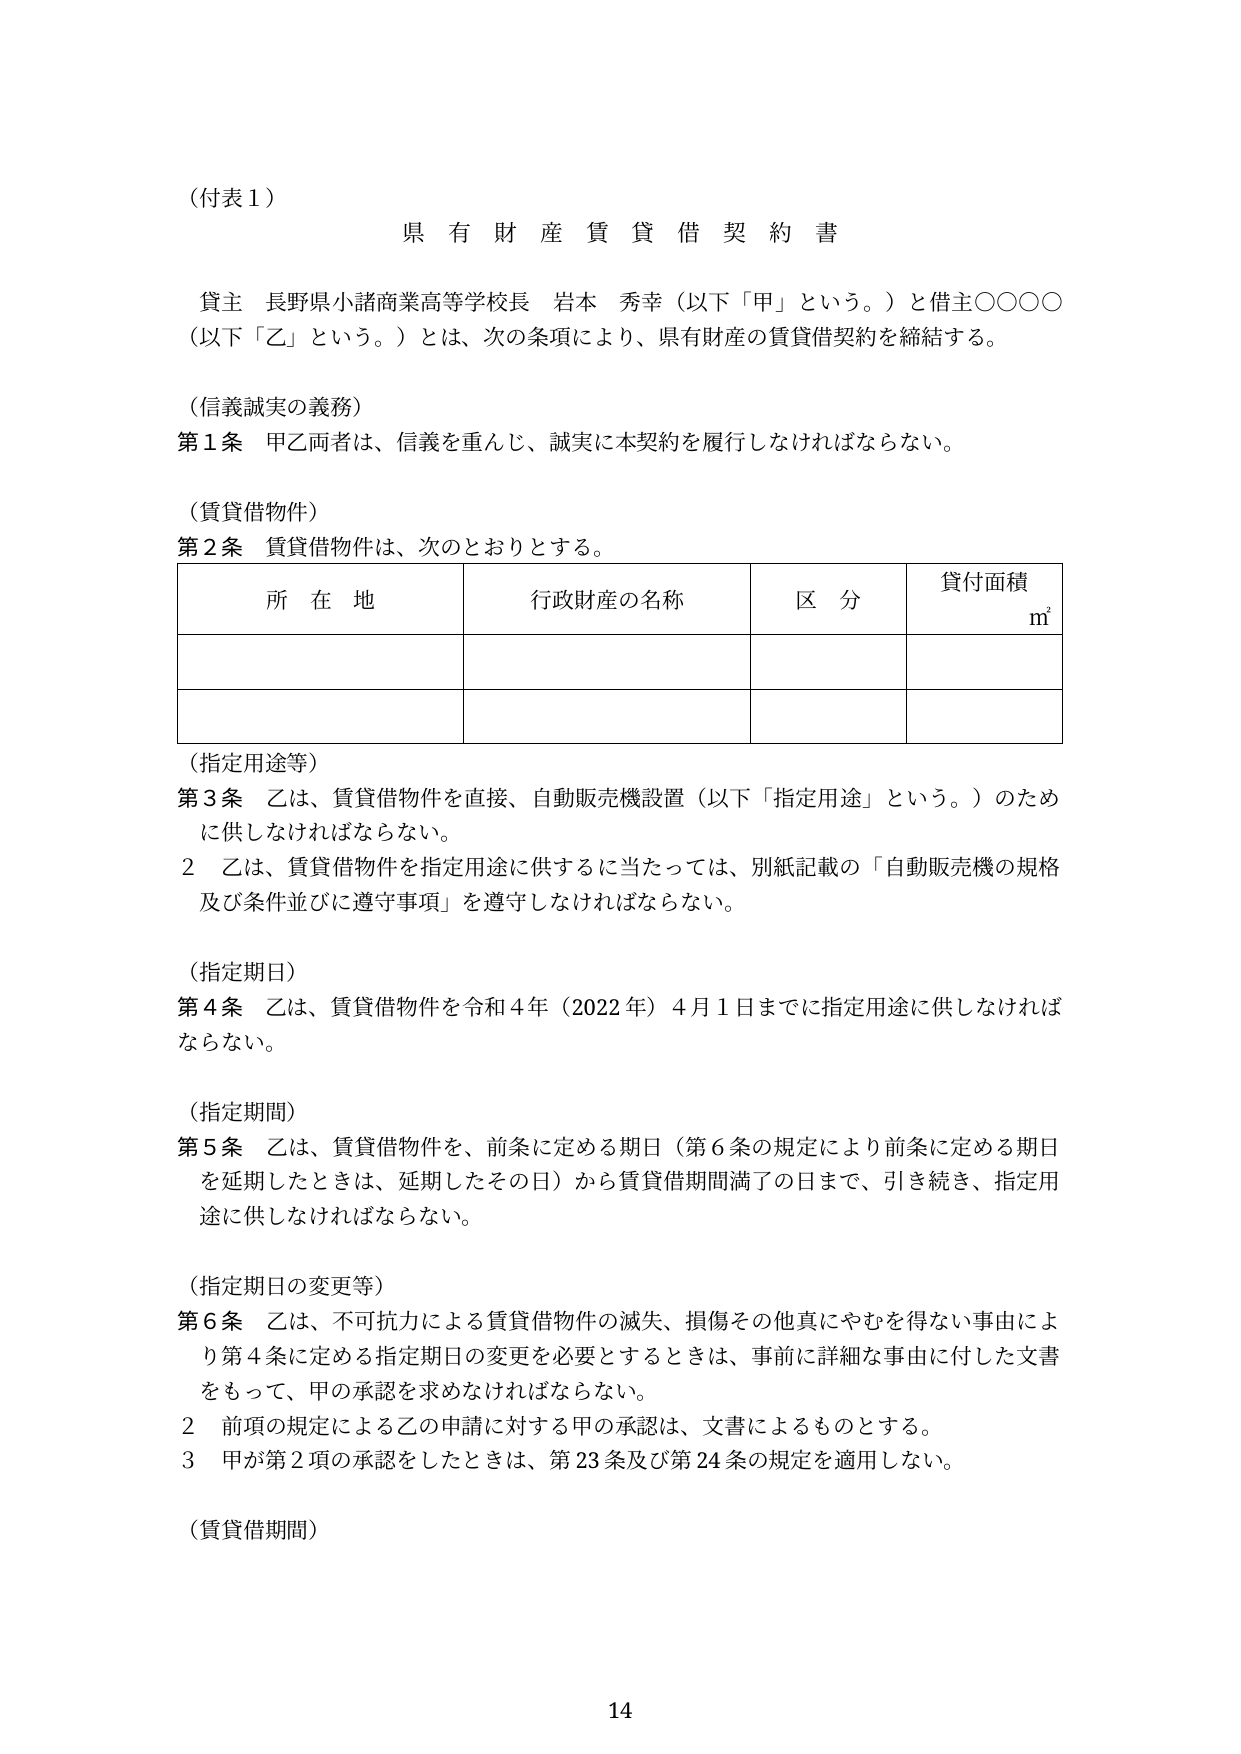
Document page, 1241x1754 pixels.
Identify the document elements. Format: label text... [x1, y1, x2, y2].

text 第４条 乙は、賃貸借物件を令和４年（2022年）４月１日までに指定用途に供しなければならない。 [177, 988, 1063, 1058]
text （付表１） [177, 179, 1052, 214]
table_cell [907, 635, 1062, 688]
table_cell [907, 690, 1062, 743]
text ２ 乙は、賃貸借物件を指定用途に供するに当たっては、別紙記載の「自動販売機の規格及び条件並びに遵守事項」を遵守しなければならない。 [177, 849, 1063, 919]
text （賃貸借期間） [177, 1512, 1063, 1547]
text ２ 前項の規定による乙の申請に対する甲の承認は、文書によるものとする。 [177, 1407, 1063, 1442]
table_header 行政財産の名称 [464, 564, 750, 634]
text 第６条 乙は、不可抗力による賃貸借物件の滅失、損傷その他真にやむを得ない事由により第４条に定める指定期日の変更を必要とするときは、事前に詳細な事由に付した文書をもって、甲の承認を求めなければならない。 [177, 1302, 1063, 1407]
text 第２条 賃貸借物件は、次のとおりとする。 [177, 528, 1063, 563]
text （指定期日） [177, 953, 1063, 988]
table_cell [178, 635, 463, 688]
text 第５条 乙は、賃貸借物件を、前条に定める期日（第６条の規定により前条に定める期日を延期したときは、延期したその日）から賃貸借期間満了の日まで、引き続き、指定用途に供しなければならない。 [177, 1128, 1063, 1233]
text （指定用途等） [177, 744, 1063, 779]
text 貸主 長野県小諸商業高等学校長 岩本 秀幸（以下「甲」という。）と借主○○○○（以下「乙」という。）とは、次の条項により、県有財産の賃貸借契約を締結する。 [177, 284, 1063, 353]
table_cell [751, 635, 906, 688]
text 第１条 甲乙両者は、信義を重んじ、誠実に本契約を履行しなければならない。 [177, 423, 1063, 458]
table_header 区 分 [751, 564, 906, 634]
table_cell [464, 690, 750, 743]
table_header 所 在 地 [178, 564, 463, 634]
text 県 有 財 産 賃 貸 借 契 約 書 [177, 214, 1063, 249]
table_cell [751, 690, 906, 743]
text （指定期間） [177, 1093, 1063, 1128]
table_cell [464, 635, 750, 688]
table_header 貸付面積 ㎡ [907, 564, 1062, 634]
text （信義誠実の義務） [177, 388, 1063, 423]
table_cell [178, 690, 463, 743]
text ３ 甲が第２項の承認をしたときは、第23条及び第24条の規定を適用しない。 [177, 1442, 1063, 1477]
text 第３条 乙は、賃貸借物件を直接、自動販売機設置（以下「指定用途」という。）のために供しなければならない。 [177, 779, 1063, 849]
text （指定期日の変更等） [177, 1268, 1063, 1302]
text （賃貸借物件） [177, 493, 1063, 528]
